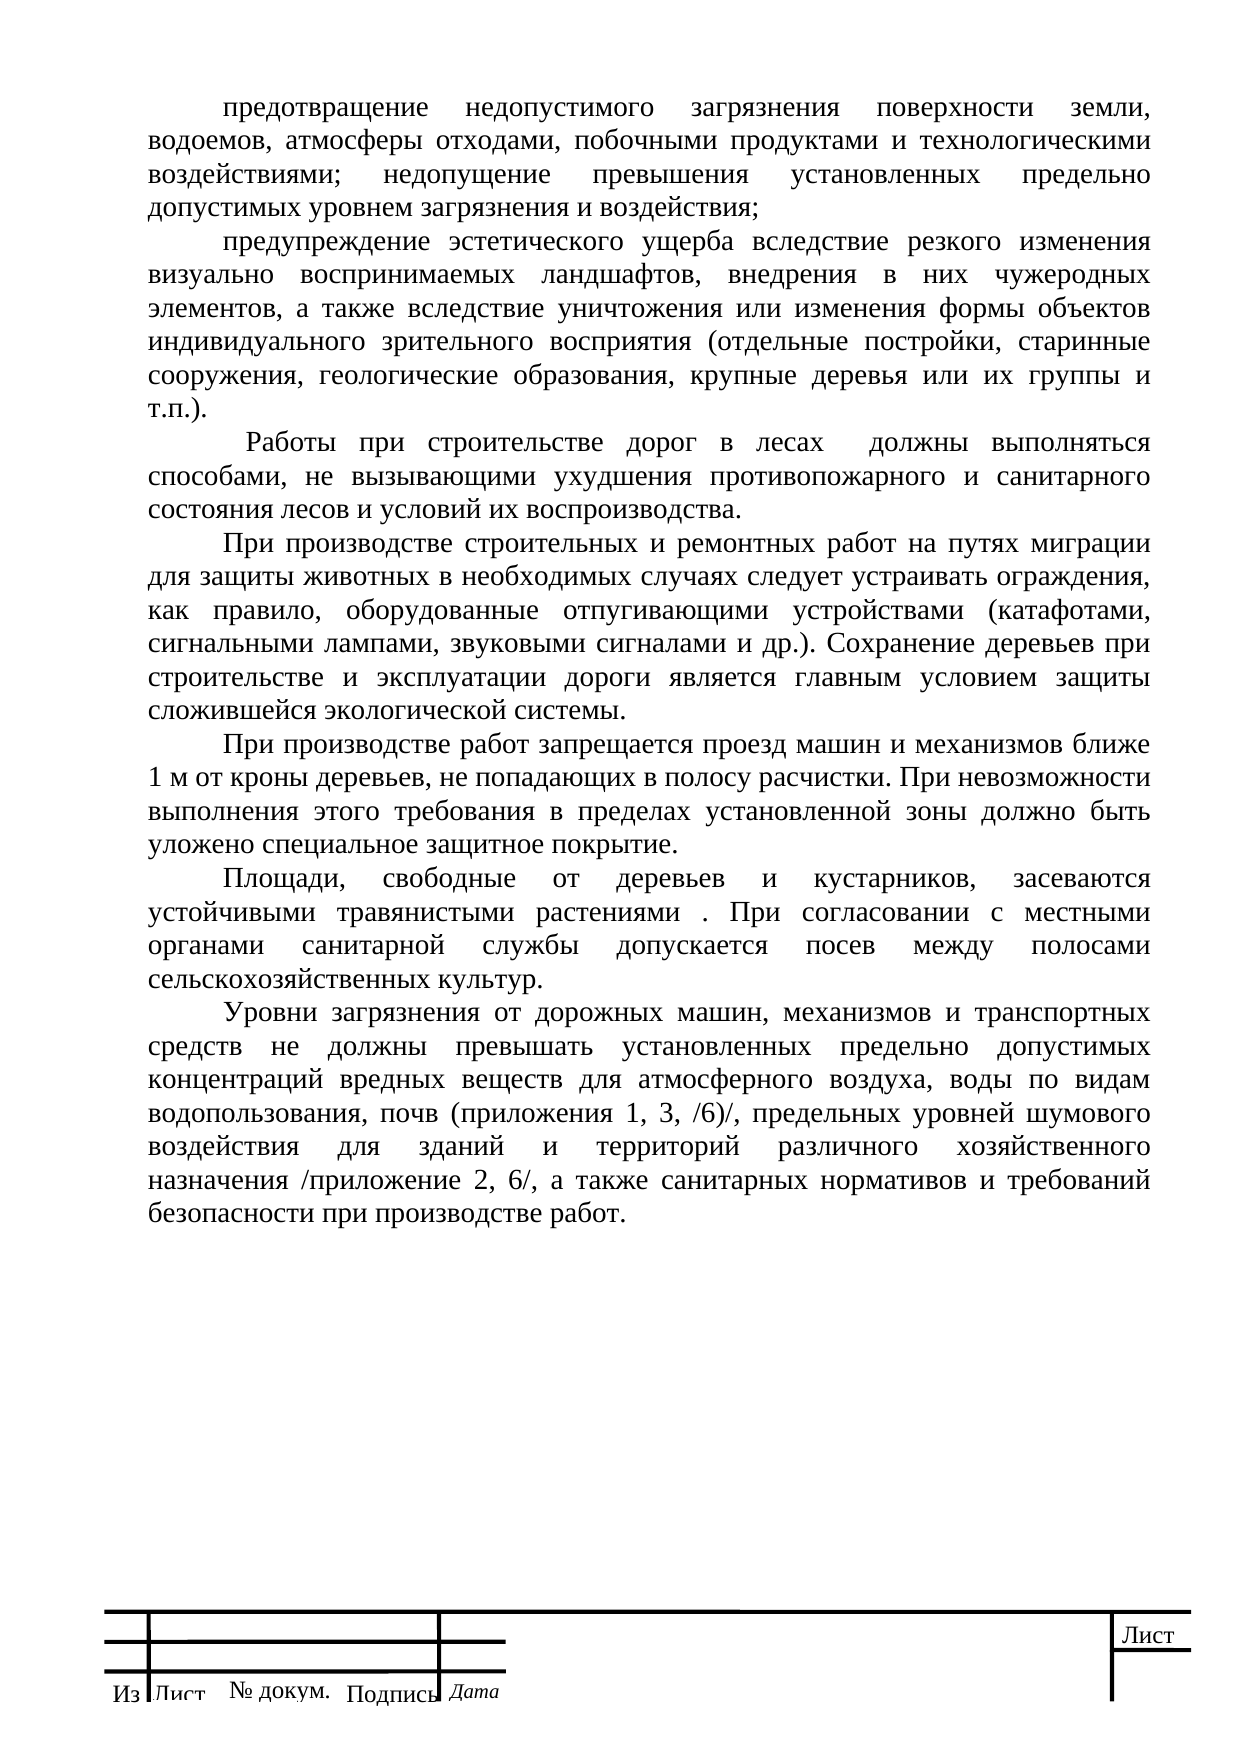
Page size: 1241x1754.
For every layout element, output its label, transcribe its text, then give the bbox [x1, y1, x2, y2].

text При производстве работ запрещается проезд машин и механизмов ближе 1 м от кроны деревьев, не попадающих в полосу расчистки. При невозможности выполнения этого требования в пределах установленной зоны должно быть уложено специальное защитное покрытие. [148, 726, 1152, 860]
text Уровни загрязнения от дорожных машин, механизмов и транспортных средств не должны превышать установленных предельно допустимых концентраций вредных веществ для атмосферного воздуха, воды по видам водопользования, почв (приложения 1, 3, /6)/, предельных уровней шумового воздействия для зданий и территорий различного хозяйственного назначения /приложение 2, 6/, а также санитарных нормативов и требований безопасности при производстве работ. [148, 994, 1152, 1229]
text При производстве строительных и ремонтных работ на путях миграции для защиты животных в необходимых случаях следует устраивать ограждения, как правило, оборудованные отпугивающими устройствами (катафотами, сигнальными лампами, звуковыми сигналами и др.). Сохранение деревьев при строительстве и эксплуатации дороги является главным условием защиты сложившейся экологической системы. [148, 525, 1152, 726]
text Работы при строительстве дорог в лесах должны выполняться способами, не вызывающими ухудшения противопожарного и санитарного состояния лесов и условий их воспроизводства. [148, 424, 1152, 525]
text предупреждение эстетического ущерба вследствие резкого изменения визуально воспринимаемых ландшафтов, внедрения в них чужеродных элементов, а также вследствие уничтожения или изменения формы объектов индивидуального зрительного восприятия (отдельные постройки, старинные сооружения, геологические образования, крупные деревья или их группы и т.п.). [148, 223, 1152, 424]
text Площади, свободные от деревьев и кустарников, засеваются устойчивыми травянистыми растениями . При согласовании с местными органами санитарной службы допускается посев между полосами сельскохозяйственных культур. [148, 860, 1152, 994]
text предотвращение недопустимого загрязнения поверхности земли, водоемов, атмосферы отходами, побочными продуктами и технологическими воздействиями; недопущение превышения установленных предельно допустимых уровнем загрязнения и воздействия; [148, 89, 1152, 223]
